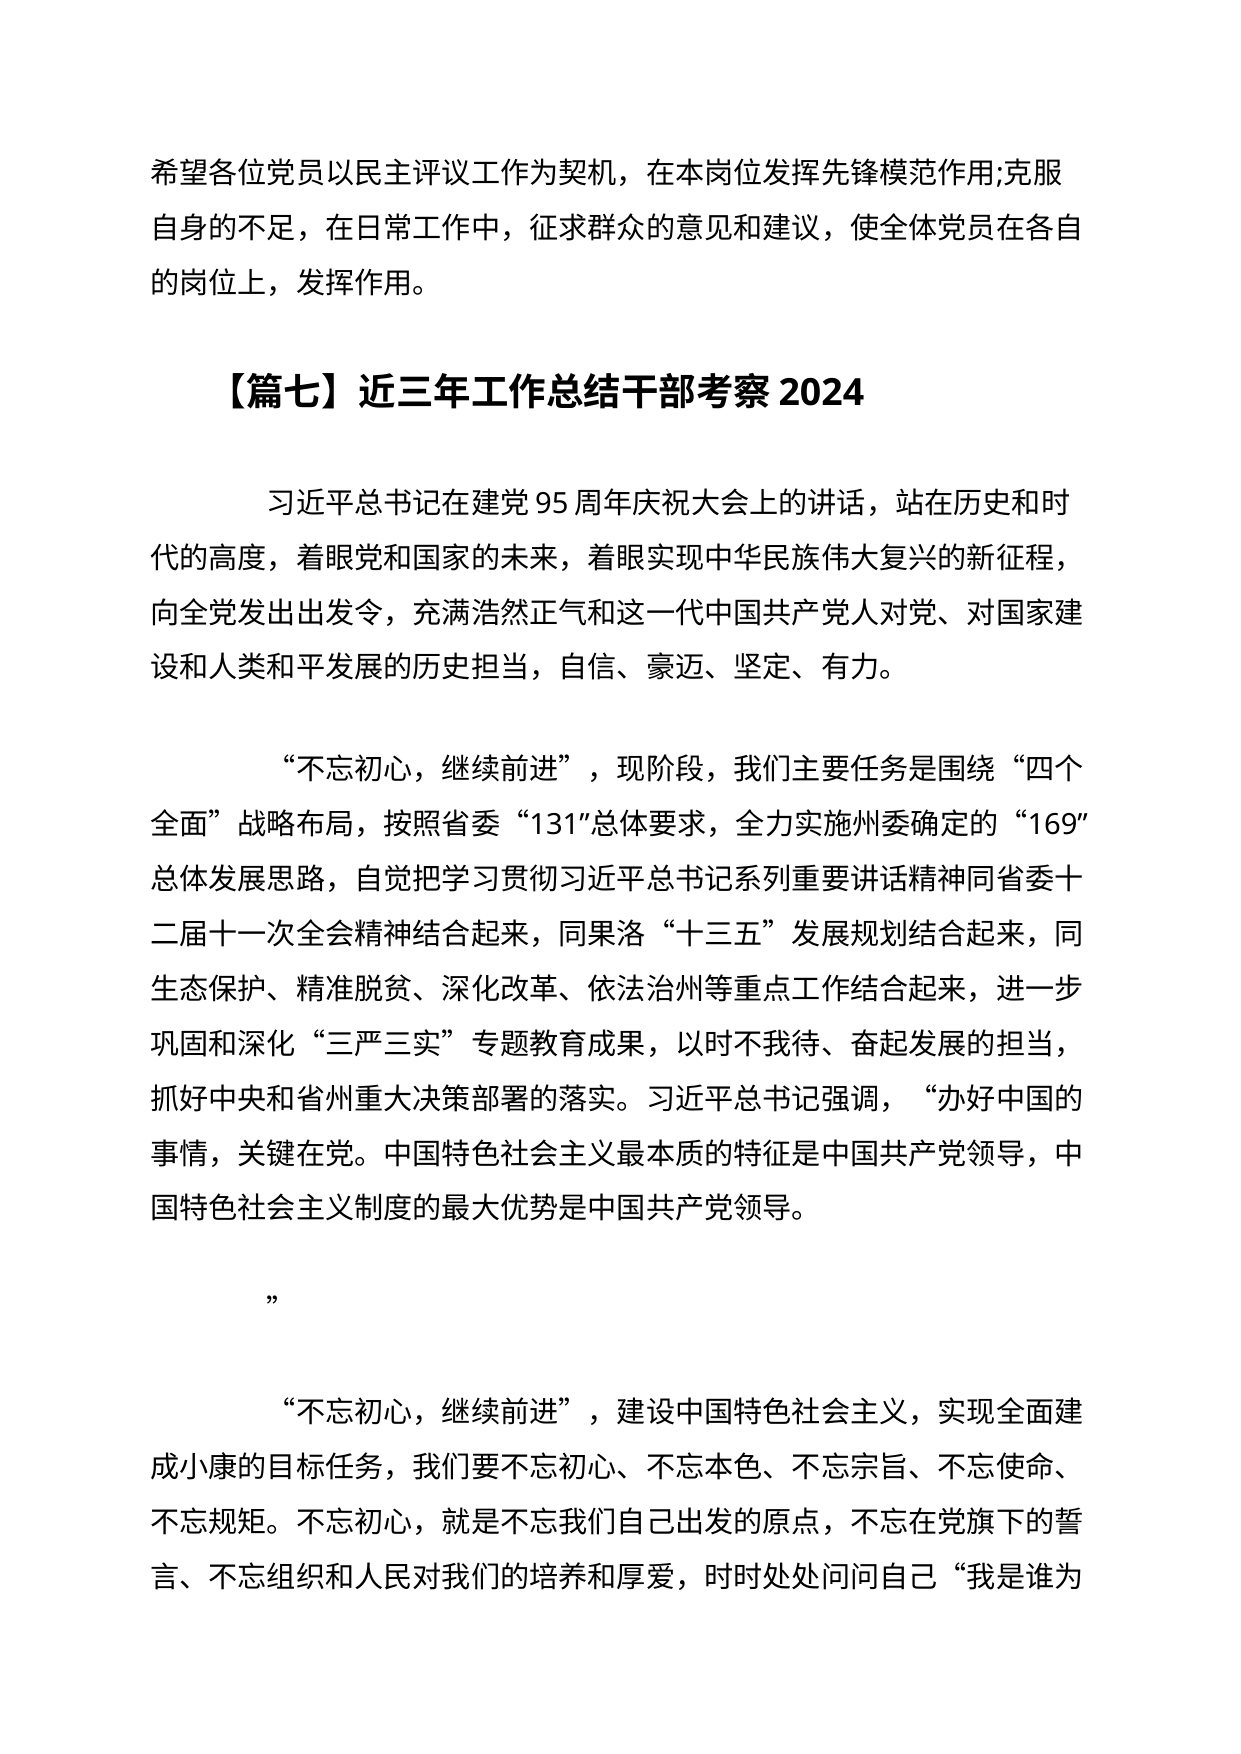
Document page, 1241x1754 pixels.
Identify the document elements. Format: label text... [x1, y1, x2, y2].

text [150, 1389, 1090, 1596]
text 【篇七】近三年工作总结干部考察2024 [150, 362, 1090, 416]
text ” [150, 1287, 1090, 1329]
text “不忘初心，继续前进”，现阶段，我们主要任务是围绕“四个全面”战略布局，按照省委“131”总体要求，全力实施州委确定的“169”总体发展思路，自觉把学习贯彻习近平总书记系列重要讲话精神同省委十二届十一次全会精神结合起来，同果洛“十三五”发展规划结合起来，同生态保护、精准脱贫、深化改革、依法治州等重点工作结合起来，进一步巩固和深化“三严三实”专题教育成果，以时不我待、奋起发展的担当，抓好中央和省州重大决策部署的落实。习近平总书记强调，“办好中国的事情，关键在党。中国特色社会主义最本质的特征是中国共产党领导，中国特色社会主义制度的最大优势是中国共产党领导。 [150, 746, 1090, 1227]
text 习近平总书记在建党95周年庆祝大会上的讲话，站在历史和时代的高度，着眼党和国家的未来，着眼实现中华民族伟大复兴的新征程，向全党发出出发令，充满浩然正气和这一代中国共产党人对党、对国家建设和人类和平发展的历史担当，自信、豪迈、坚定、有力。 [150, 479, 1090, 686]
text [150, 150, 1090, 302]
